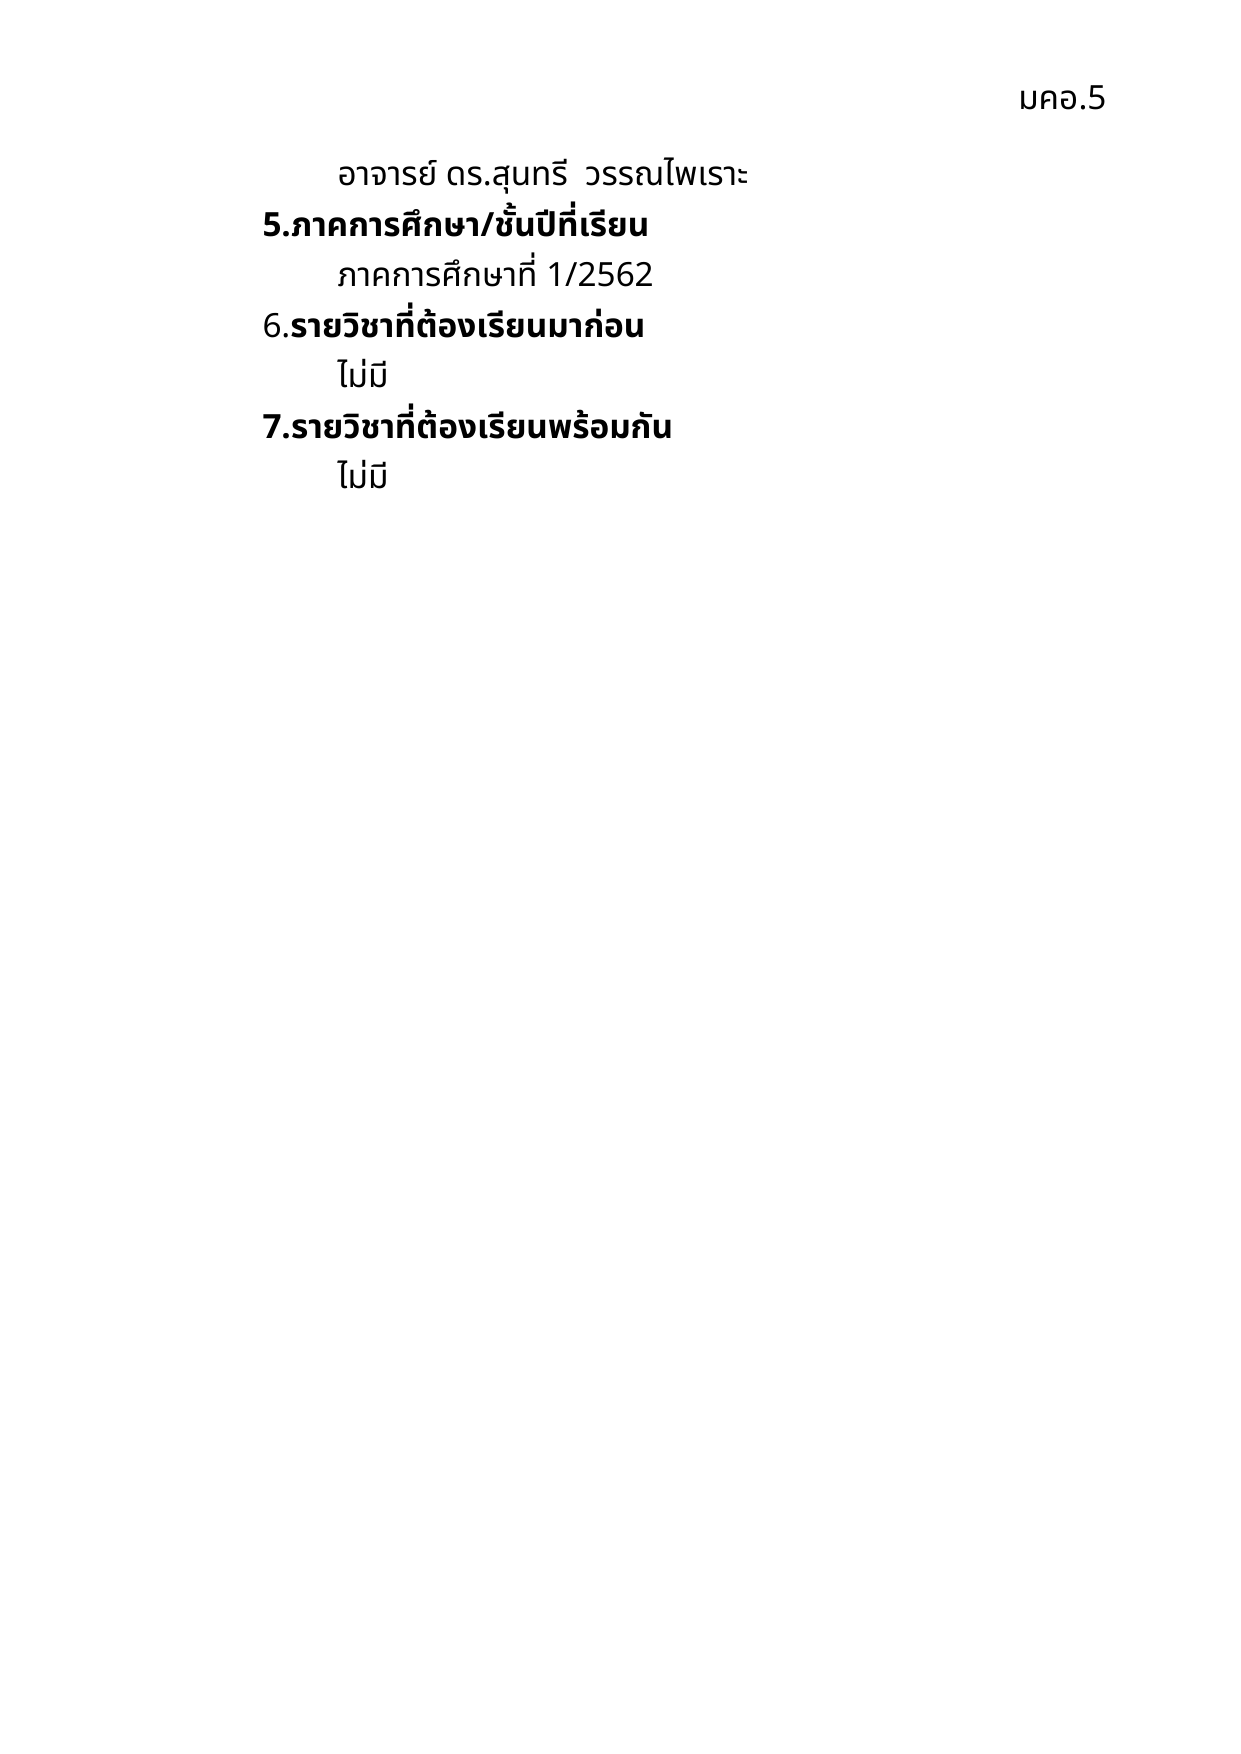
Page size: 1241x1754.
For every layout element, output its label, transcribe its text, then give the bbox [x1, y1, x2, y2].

text 5.ภาคการศึกษา/ชั้นปีที่เรียน [187, 201, 1106, 251]
text ภาคการศึกษาที่ 1/2562 [262, 251, 1106, 302]
text 6.รายวิชาที่ต้องเรียนมาก่อน [187, 302, 1106, 352]
text 7.รายวิชาที่ต้องเรียนพร้อมกัน [187, 403, 1106, 453]
text ไม่มี [262, 352, 1106, 403]
text ไม่มี [262, 453, 1106, 504]
text อาจารย์ ดร.สุนทรี วรรณไพเราะ [262, 150, 1106, 201]
